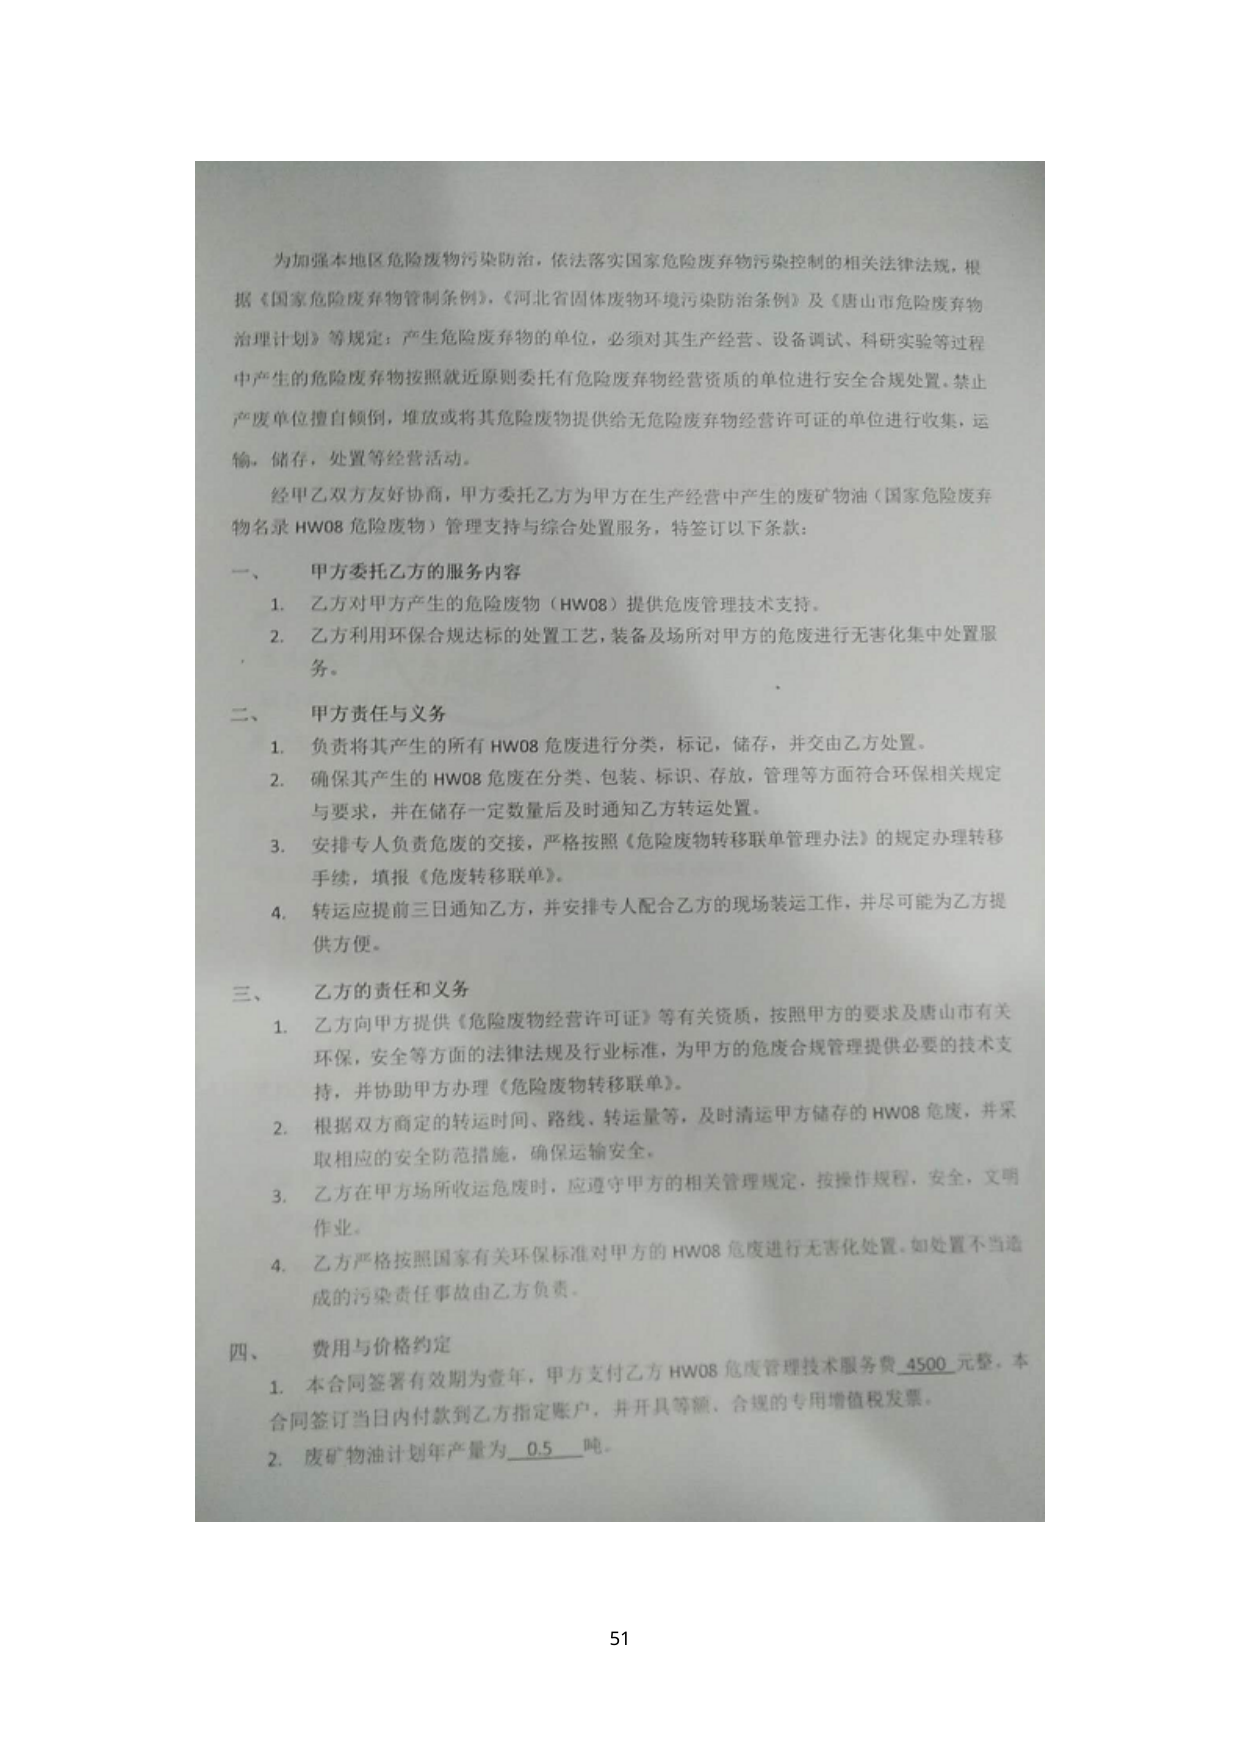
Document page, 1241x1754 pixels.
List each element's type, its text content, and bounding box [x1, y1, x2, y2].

picture [195, 161, 1045, 1522]
